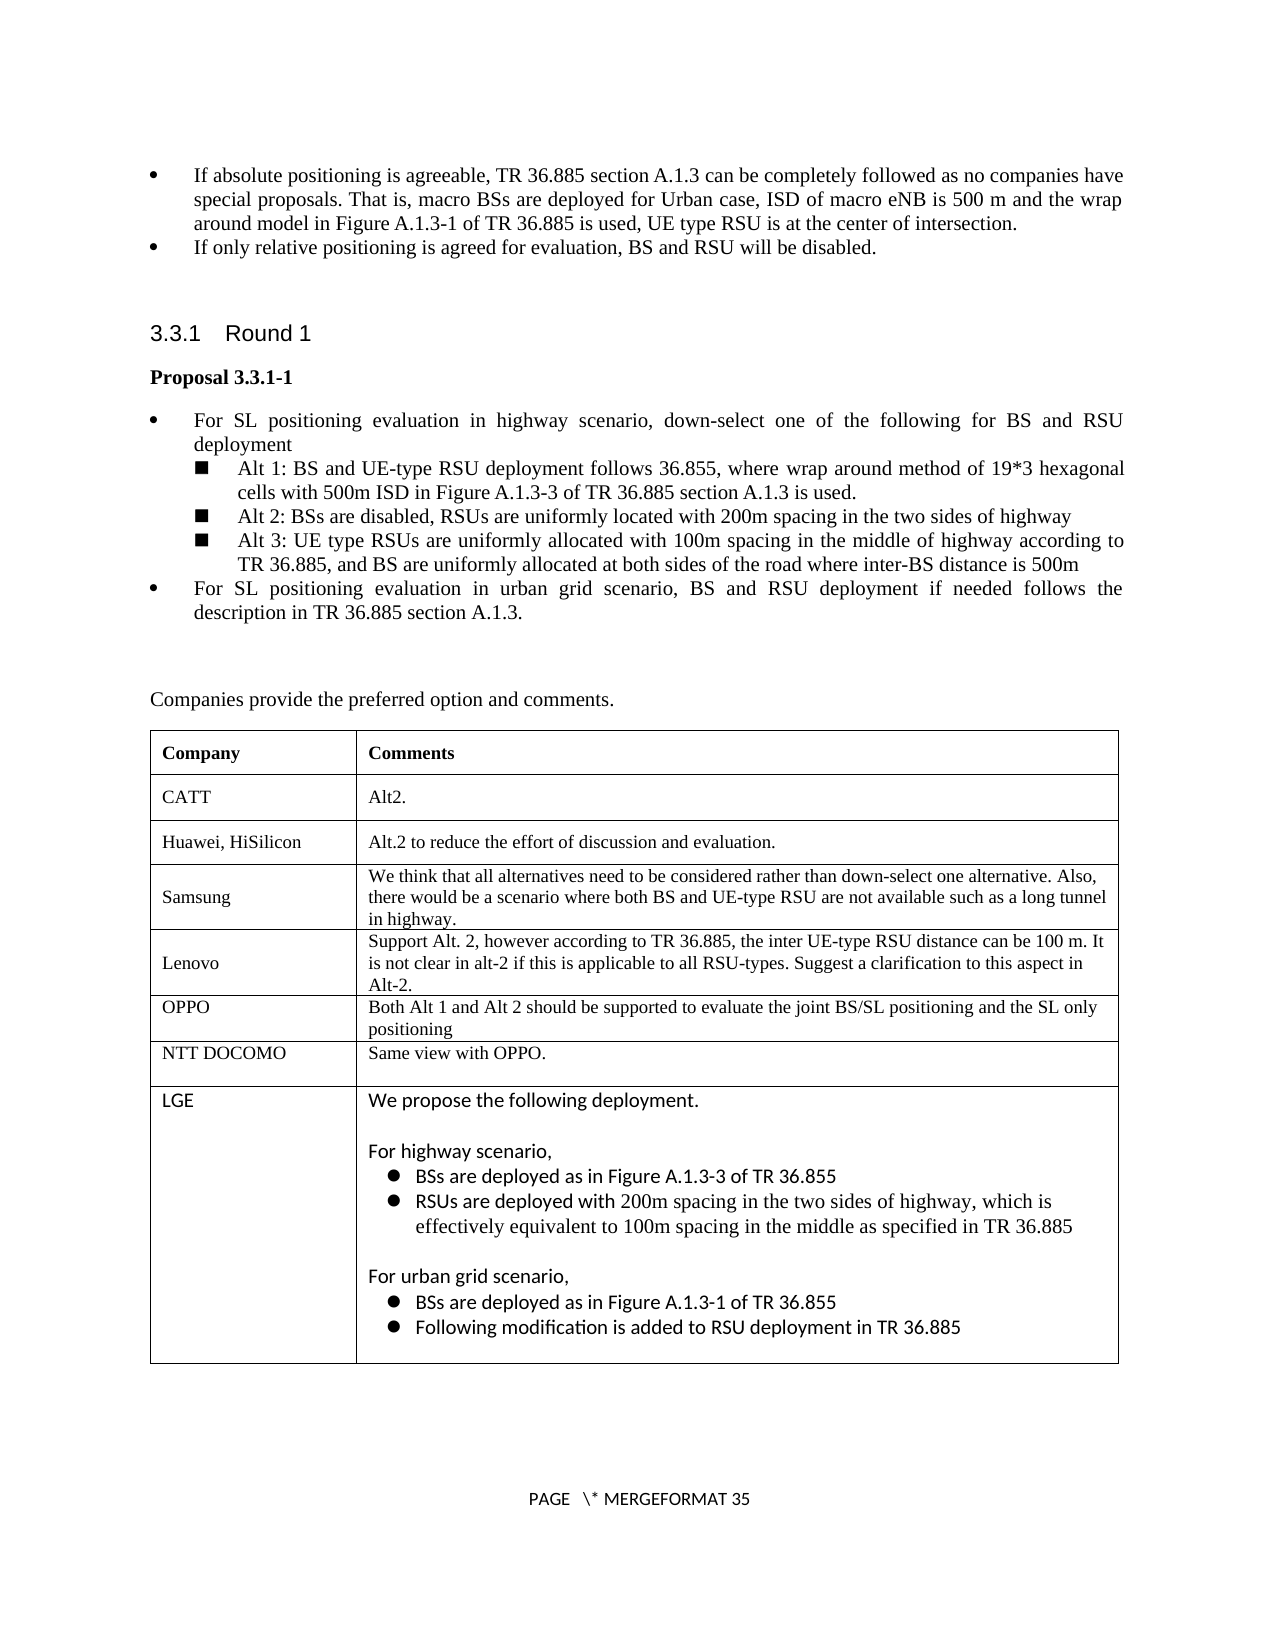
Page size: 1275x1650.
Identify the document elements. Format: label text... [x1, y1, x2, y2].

list For SL positioning evaluation in highway scenario, down-select one of the following for BS and RSU deployment [150, 408, 1125, 456]
table_cell Alt.2 to reduce the effort of discussion and evaluation. [357, 821, 1118, 864]
list Alt 1: BS and UE-type RSU deployment follows 36.855, where wrap around method of 19*3 hexagonal cells with 500m ISD in Figure A.1.3-3 of TR 36.885 section A.1.3 is used. [194, 456, 1125, 504]
table_cell Support Alt. 2, however according to TR 36.885, the inter UE-type RSU distance can be 100 m. It is not clear in alt-2 if this is applicable to all RSU-types. Suggest a clarification to this aspect in Alt-2. [357, 930, 1118, 995]
table_cell Samsung [151, 865, 356, 929]
table_header Comments [357, 731, 1118, 774]
table_cell LGE [151, 1087, 356, 1363]
table_cell Lenovo [151, 930, 356, 995]
table_cell Same view with OPPO. [357, 1042, 1118, 1086]
table_cell We think that all alternatives need to be considered rather than down-select one alternative. Also, there would be a scenario where both BS and UE-type RSU are not available such as a long tunnel in highway. [357, 865, 1118, 929]
table_cell NTT DOCOMO [151, 1042, 356, 1086]
table_cell Both Alt 1 and Alt 2 should be supported to evaluate the joint BS/SL positioning and the SL only positioning [357, 996, 1118, 1041]
list For SL positioning evaluation in urban grid scenario, BS and RSU deployment if needed follows the description in TR 36.885 section A.1.3. [150, 576, 1125, 624]
table_cell Alt2. [357, 775, 1118, 819]
table_cell Huawei, HiSilicon [151, 821, 356, 864]
table_cell CATT [151, 775, 356, 819]
list If absolute positioning is agreeable, TR 36.885 section A.1.3 can be completely followed as no companies have special proposals. That is, macro BSs are deployed for Urban case, ISD of macro eNB is 500 m and the wrap around model in Figure A.1.3-1 of TR 36.885 is used, UE type RSU is at the center of intersection. [150, 162, 1125, 235]
text Companies provide the preferred option and comments. [150, 687, 1125, 711]
list Alt 3: UE type RSUs are uniformly allocated with 100m spacing in the middle of highway according to TR 36.885, and BS are uniformly allocated at both sides of the road where inter-BS distance is 500m [194, 528, 1125, 576]
table_cell OPPO [151, 996, 356, 1041]
list If only relative positioning is agreed for evaluation, BS and RSU will be disabled. [150, 235, 1125, 259]
subtitle Round 1 [150, 320, 1125, 346]
list Alt 2: BSs are disabled, RSUs are uniformly located with 200m spacing in the two sides of highway [194, 504, 1125, 528]
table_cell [357, 1087, 1118, 1363]
text Proposal 3.3.1-1 [150, 365, 1125, 389]
table_header Company [151, 731, 356, 774]
